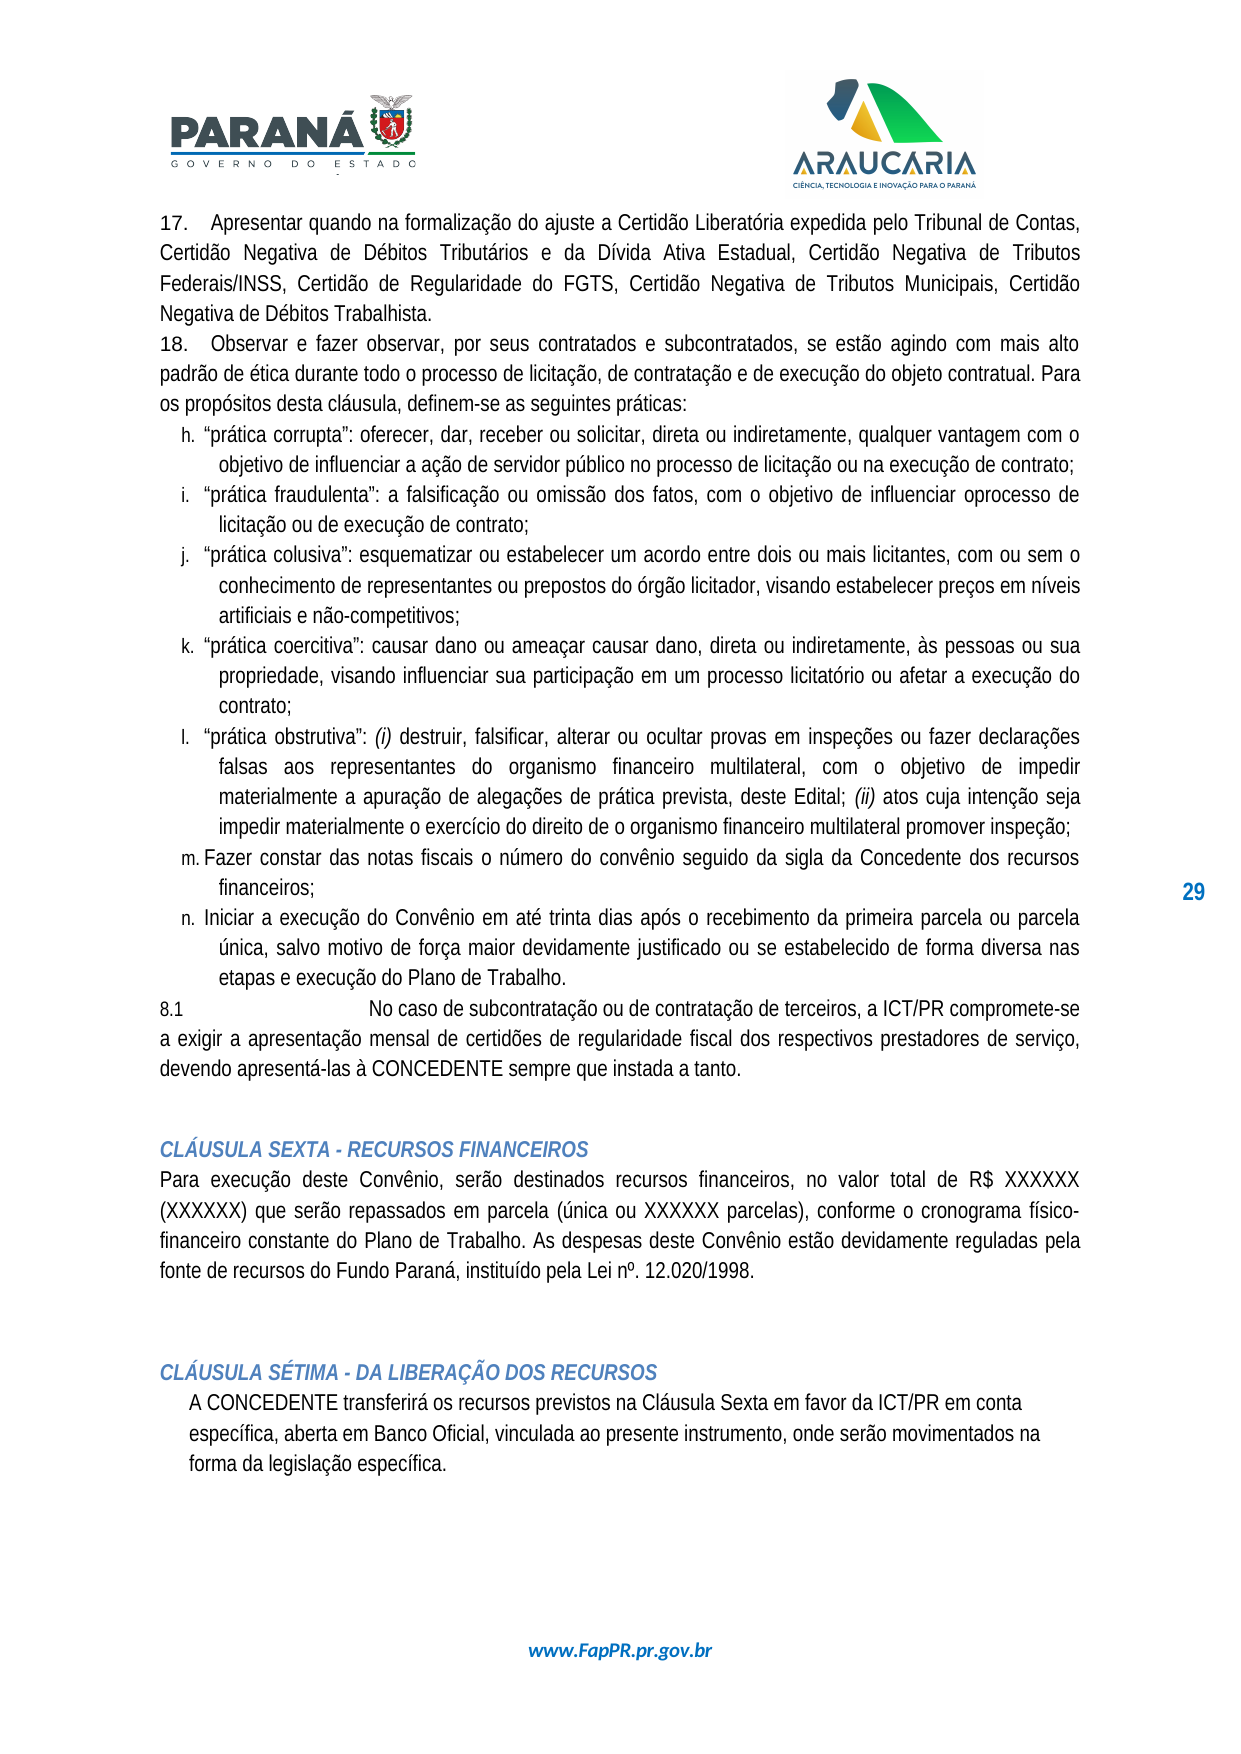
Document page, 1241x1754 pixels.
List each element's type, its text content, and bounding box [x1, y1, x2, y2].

picture [784, 70, 985, 199]
list “prática colusiva”: esquematizar ou estabelecer um acordo entre dois ou mais licitantes, com ou sem o conhecimento de representantes ou prepostos do órgão licitador, visando estabelecer preços em níveis artificiais e não-competitivos; [181, 541, 1081, 628]
list “prática fraudulenta”: a falsificação ou omissão dos fatos, com o objetivo de influenciar oprocesso de licitação ou de execução de contrato; [181, 481, 1081, 538]
list Fazer constar das notas fiscais o número do convênio seguido da sigla da Concedente dos recursos financeiros; [181, 843, 1081, 900]
subtitle CLÁUSULA SEXTA - RECURSOS FINANCEIROS [159, 1136, 1081, 1163]
picture [170, 95, 416, 175]
text A CONCEDENTE transferirá os recursos previstos na Cláusula Sexta em favor da ICT/PR em conta específica, aberta em Banco Oficial, vinculada ao presente instrumento, onde serão movimentados na forma da legislação específica. [189, 1389, 1081, 1476]
list Iniciar a execução do Convênio em até trinta dias após o recebimento da primeira parcela ou parcela única, salvo motivo de força maior devidamente justificado ou se estabelecido de forma diversa nas etapas e execução do Plano de Trabalho. [181, 904, 1081, 991]
list No caso de subcontratação ou de contratação de terceiros, a ICT/PR compromete-se a exigir a apresentação mensal de certidões de regularidade fiscal dos respectivos prestadores de serviço, devendo apresentá-las à CONCEDENTE sempre que instada a tanto. [159, 994, 1081, 1081]
text Para execução deste Convênio, serão destinados recursos financeiros, no valor total de R$ XXXXXX (XXXXXX) que serão repassados em parcela (única ou XXXXXX parcelas), conforme o cronograma físico-financeiro constante do Plano de Trabalho. As despesas deste Convênio estão devidamente reguladas pela fonte de recursos do Fundo Paraná, instituído pela Lei nº. 12.020/1998. [159, 1166, 1081, 1283]
subtitle CLÁUSULA SÉTIMA - DA LIBERAÇÃO DOS RECURSOS [159, 1359, 1081, 1386]
list Observar e fazer observar, por seus contratados e subcontratados, se estão agindo com mais alto padrão de ética durante todo o processo de licitação, de contratação e de execução do objeto contratual. Para os propósitos desta cláusula, definem-se as seguintes práticas: [159, 330, 1081, 417]
list “prática obstrutiva”: (i) destruir, falsificar, alterar ou ocultar provas em inspeções ou fazer declarações falsas aos representantes do organismo financeiro multilateral, com o objetivo de impedir materialmente a apuração de alegações de prática prevista, deste Edital; (ii) atos cuja intenção seja impedir materialmente o exercício do direito de o organismo financeiro multilateral promover inspeção; [181, 723, 1081, 840]
list “prática coercitiva”: causar dano ou ameaçar causar dano, direta ou indiretamente, às pessoas ou sua propriedade, visando influenciar sua participação em um processo licitatório ou afetar a execução do contrato; [181, 632, 1081, 719]
list “prática corrupta”: oferecer, dar, receber ou solicitar, direta ou indiretamente, qualquer vantagem com o objetivo de influenciar a ação de servidor público no processo de licitação ou na execução de contrato; [181, 421, 1081, 477]
list Apresentar quando na formalização do ajuste a Certidão Liberatória expedida pelo Tribunal de Contas, Certidão Negativa de Débitos Tributários e da Dívida Ativa Estadual, Certidão Negativa de Tributos Federais/INSS, Certidão de Regularidade do FGTS, Certidão Negativa de Tributos Municipais, Certidão Negativa de Débitos Trabalhista. [159, 209, 1081, 326]
